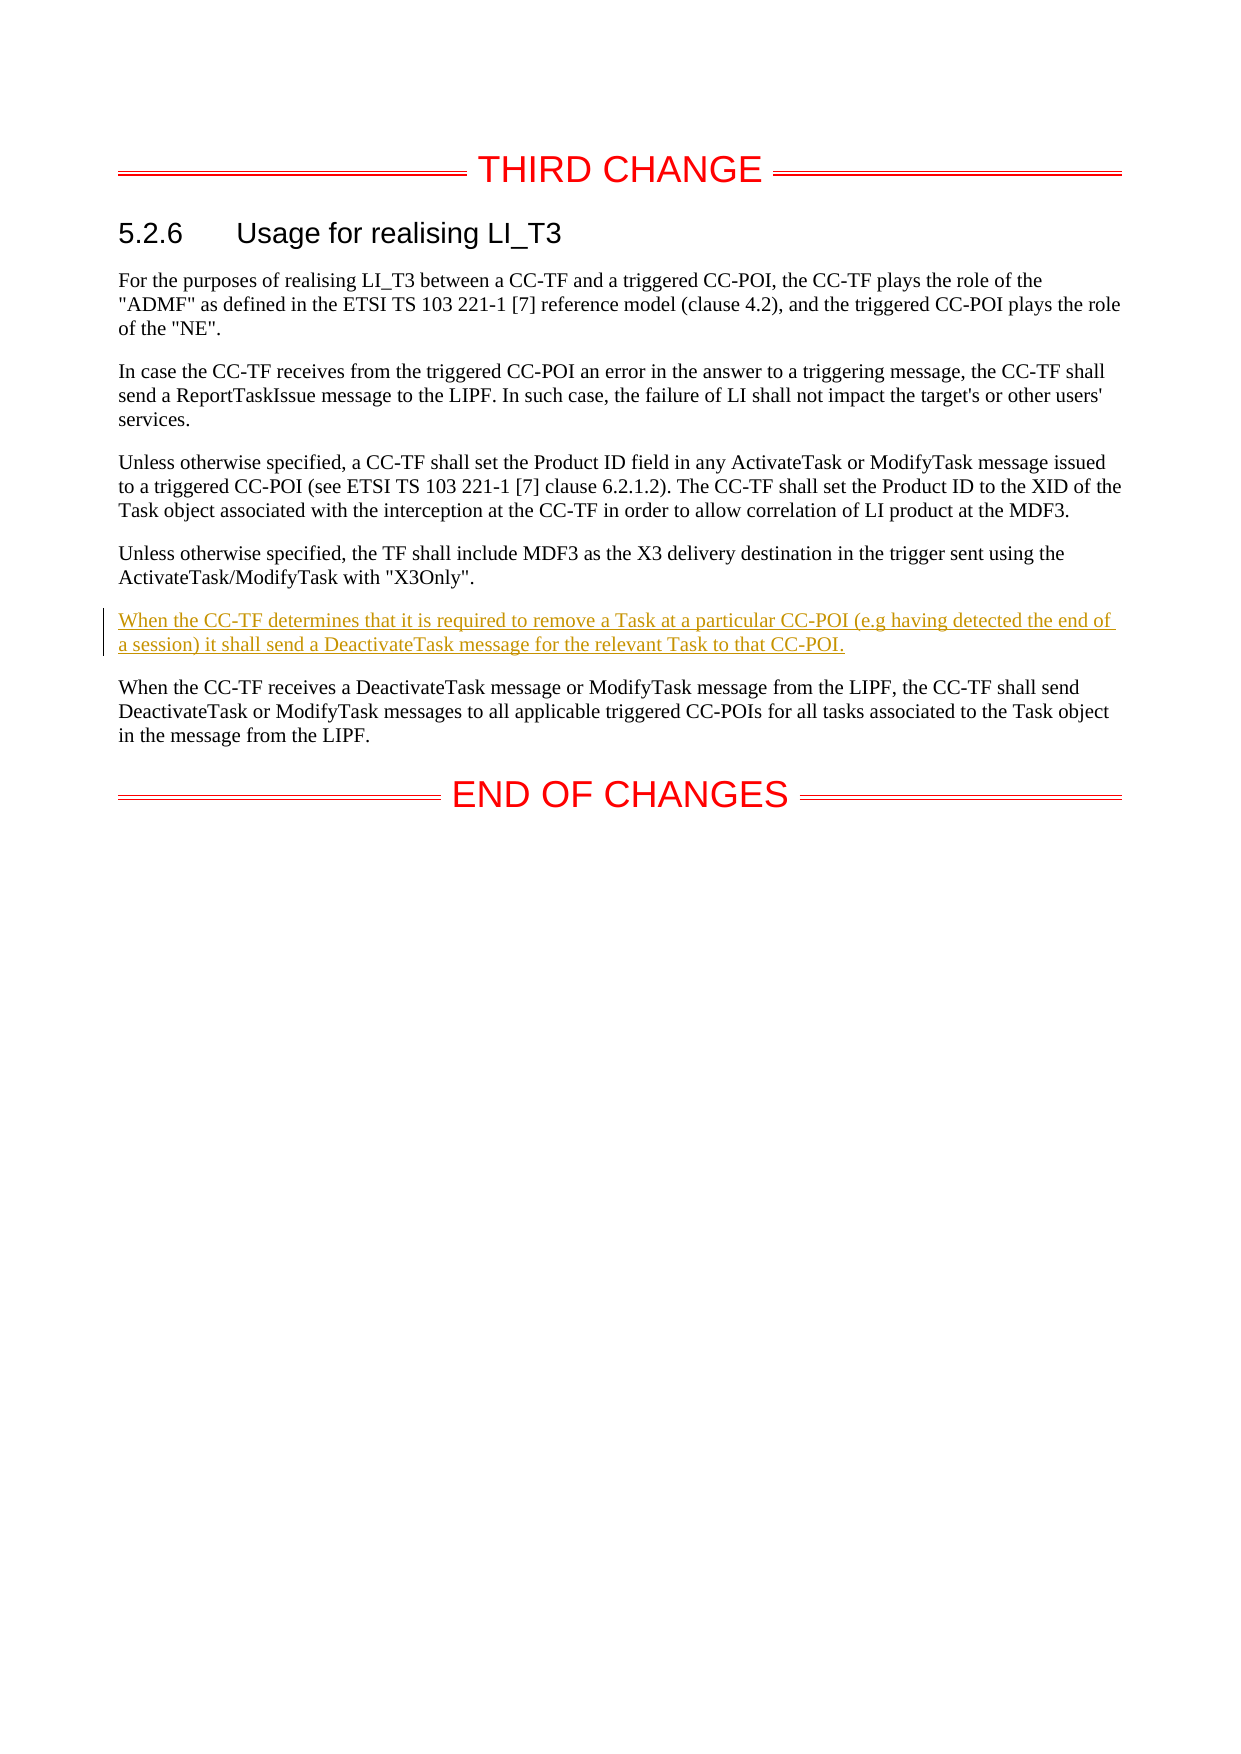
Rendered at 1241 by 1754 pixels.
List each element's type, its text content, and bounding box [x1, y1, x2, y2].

text Unless otherwise specified, the TF shall include MDF3 as the X3 delivery destination in the trigger sent using the ActivateTask/ModifyTask with "X3Only". [118, 541, 1122, 589]
text THIRD CHANGE [118, 148, 1122, 191]
subtitle 5.2.6 Usage for realising LI_T3 [118, 216, 1122, 249]
text In case the CC-TF receives from the triggered CC-POI an error in the answer to a triggering message, the CC-TF shall send a ReportTaskIssue message to the LIPF. In such case, the failure of LI shall not impact the target's or other users' services. [118, 359, 1122, 431]
text Unless otherwise specified, a CC-TF shall set the Product ID field in any ActivateTask or ModifyTask message issued to a triggered CC-POI (see ETSI TS 103 221-1 [7] clause 6.2.1.2). The CC-TF shall set the Product ID to the XID of the Task object associated with the interception at the CC-TF in order to allow correlation of LI product at the MDF3. [118, 450, 1122, 522]
text END OF CHANGES [118, 772, 1122, 815]
text For the purposes of realising LI_T3 between a CC-TF and a triggered CC-POI, the CC-TF plays the role of the "ADMF" as defined in the ETSI TS 103 221-1 [7] reference model (clause 4.2), and the triggered CC-POI plays the role of the "NE". [118, 268, 1122, 340]
text When the CC-TF receives a DeactivateTask message or ModifyTask message from the LIPF, the CC-TF shall send DeactivateTask or ModifyTask messages to all applicable triggered CC-POIs for all tasks associated to the Task object in the message from the LIPF. [118, 675, 1122, 747]
